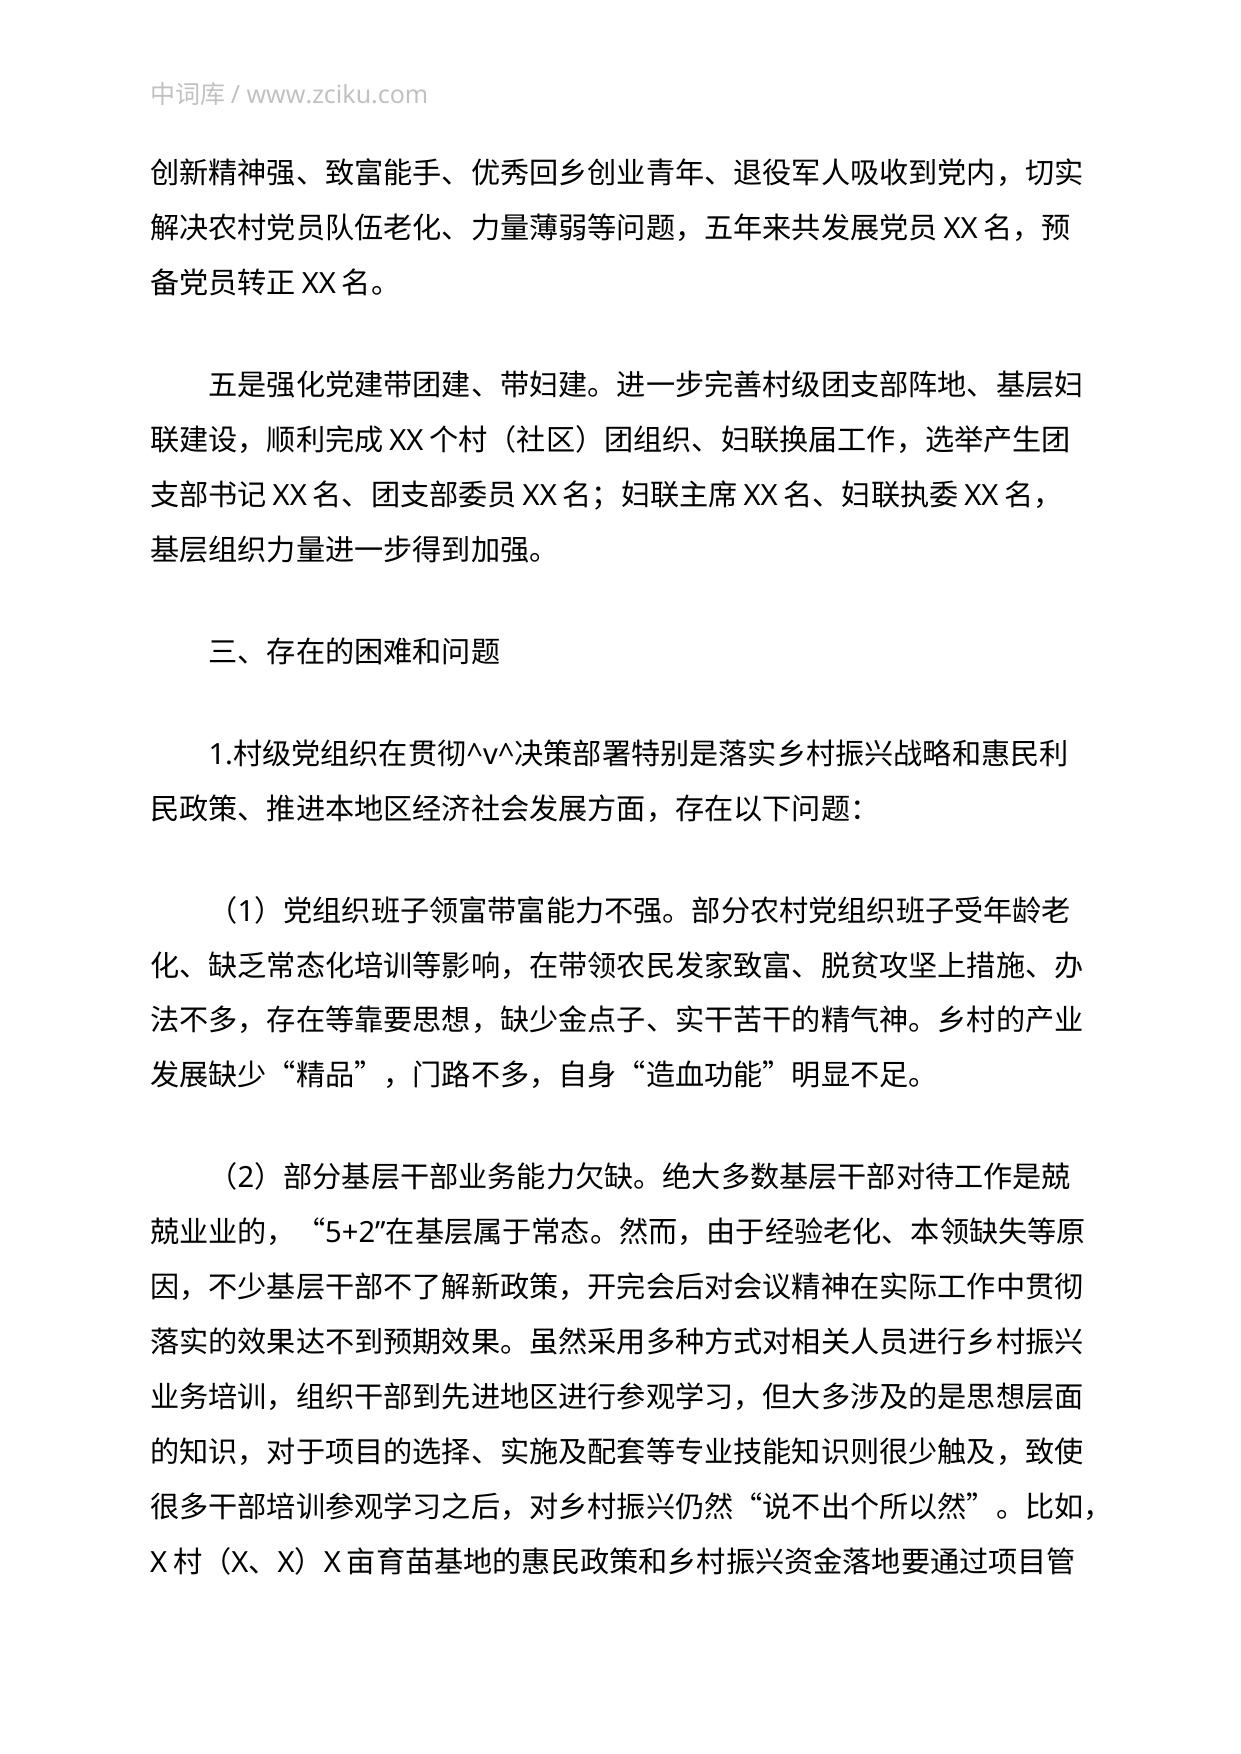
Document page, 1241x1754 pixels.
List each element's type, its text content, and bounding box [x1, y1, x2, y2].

text （1）党组织班子领富带富能力不强。部分农村党组织班子受年龄老化、缺乏常态化培训等影响，在带领农民发家致富、脱贫攻坚上措施、办法不多，存在等靠要思想，缺少金点子、实干苦干的精气神。乡村的产业发展缺少“精品”，门路不多，自身“造血功能”明显不足。 [150, 887, 1090, 1094]
text 1.村级党组织在贯彻^v^决策部署特别是落实乡村振兴战略和惠民利民政策、推进本地区经济社会发展方面，存在以下问题： [150, 730, 1090, 828]
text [150, 1154, 1090, 1581]
text 五是强化党建带团建、带妇建。进一步完善村级团支部阵地、基层妇联建设，顺利完成XX个村（社区）团组织、妇联换届工作，选举产生团支部书记XX名、团支部委员XX名；妇联主席XX名、妇联执委XX名，基层组织力量进一步得到加强。 [150, 362, 1090, 569]
text 三、存在的困难和问题 [150, 628, 1090, 671]
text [150, 150, 1090, 302]
